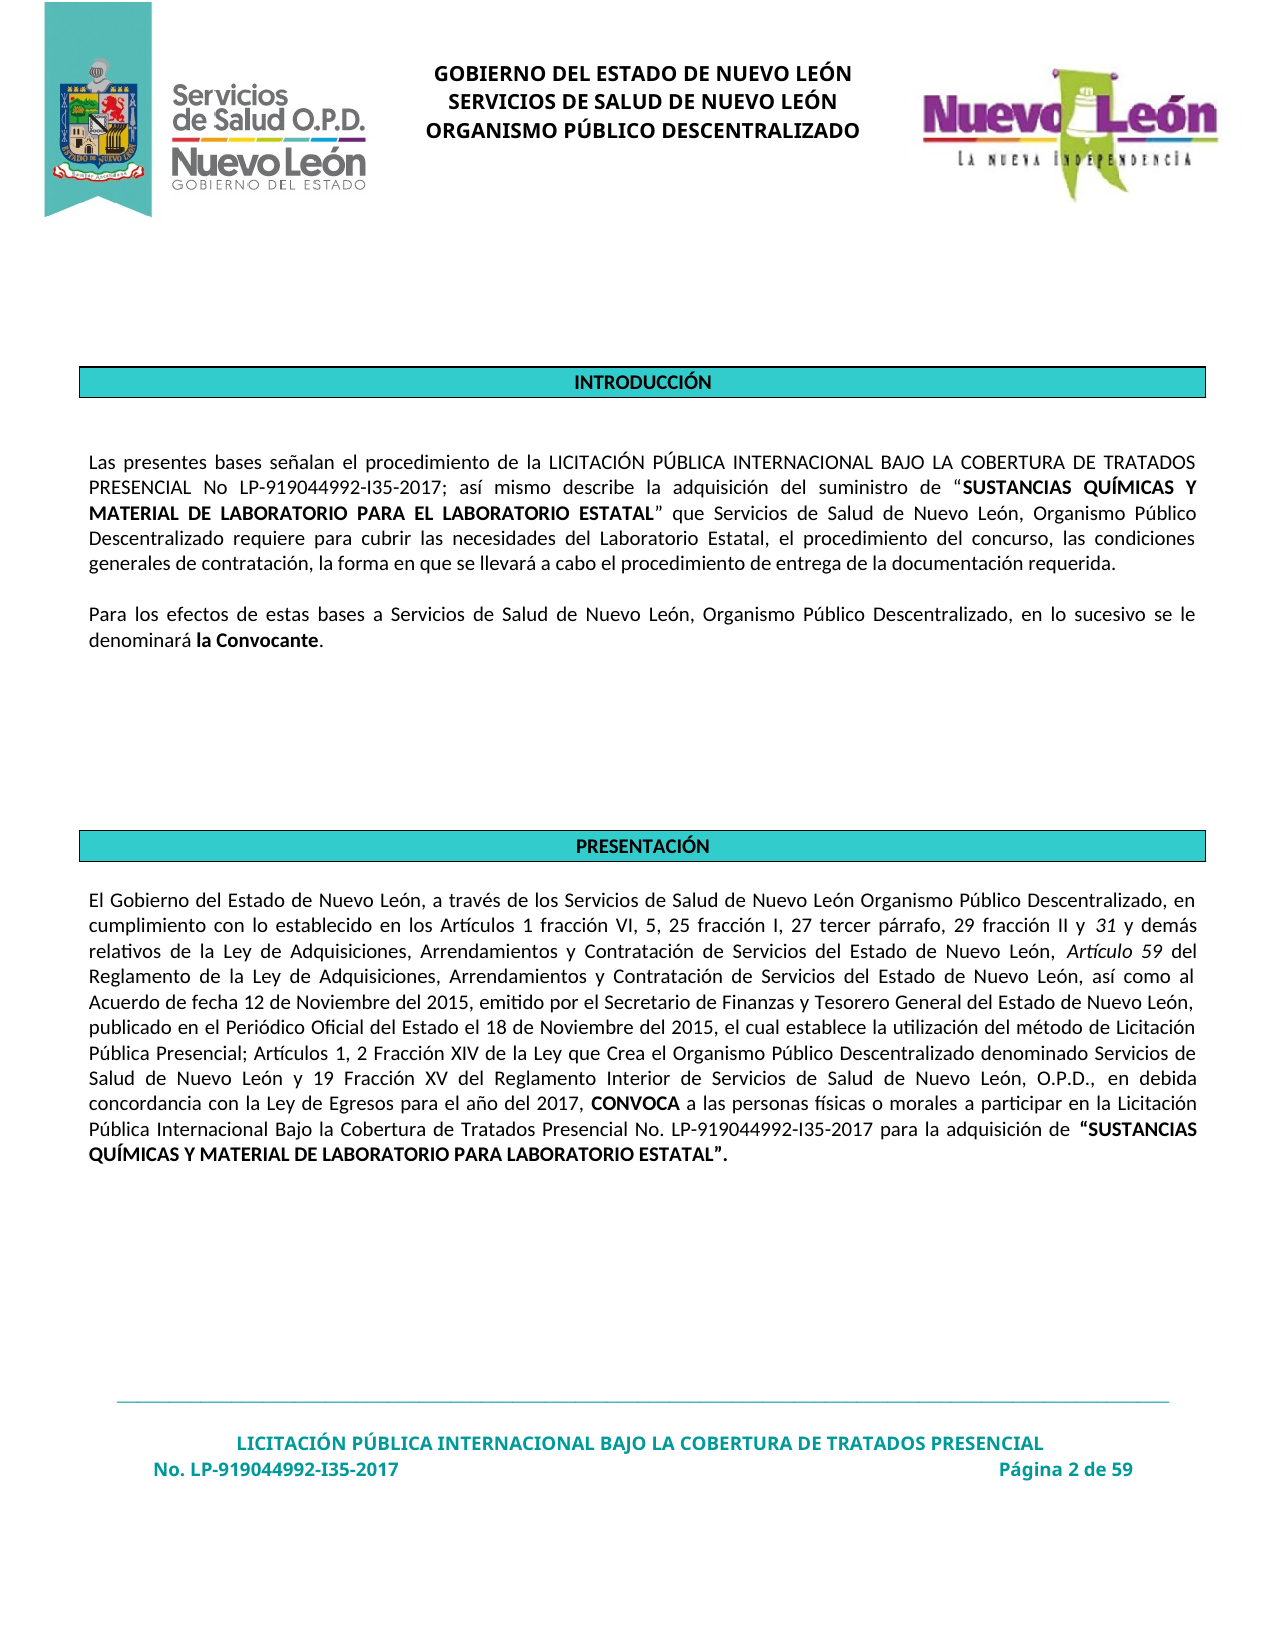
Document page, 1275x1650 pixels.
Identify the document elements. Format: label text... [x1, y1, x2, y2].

text INTRODUCCIÓN [80, 368, 1205, 397]
text PRESENTACIÓN [80, 831, 1205, 861]
text Para los efectos de estas bases a Servicios de Salud de Nuevo León, Organismo Público Descentralizado, en lo sucesivo se le denominará la Convocante. [89, 601, 1197, 652]
picture [15, 2, 1249, 229]
text El Gobierno del Estado de Nuevo León, a través de los Servicios de Salud de Nuevo León Organismo Público Descentralizado, en cumplimiento con lo establecido en los Artículos 1 fracción VI, 5, 25 fracción I, 27 tercer párrafo, 29 fracción II y 31 y demás relativos de la Ley de Adquisiciones, Arrendamientos y Contratación de Servicios del Estado de Nuevo León, Artículo 59 del Reglamento de la Ley de Adquisiciones, Arrendamientos y Contratación de Servicios del Estado de Nuevo León, así como al Acuerdo de fecha 12 de Noviembre del 2015, emitido por el Secretario de Finanzas y Tesorero General del Estado de Nuevo León, publicado en el Periódico Oficial del Estado el 18 de Noviembre del 2015, el cual establece la utilización del método de Licitación Pública Presencial; Artículos 1, 2 Fracción XIV de la Ley que Crea el Organismo Público Descentralizado denominado Servicios de Salud de Nuevo León y 19 Fracción XV del Reglamento Interior de Servicios de Salud de Nuevo León, O.P.D., en debida concordancia con la Ley de Egresos para el año del 2017, CONVOCA a las personas físicas o morales a participar en la Licitación Pública Internacional Bajo la Cobertura de Tratados Presencial No. LP-919044992-I35-2017 para la adquisición de “SUSTANCIAS QUÍMICAS Y MATERIAL DE LABORATORIO PARA LABORATORIO ESTATAL”. [89, 887, 1197, 1167]
text Las presentes bases señalan el procedimiento de la LICITACIÓN PÚBLICA INTERNACIONAL BAJO LA COBERTURA DE TRATADOS PRESENCIAL No LP-919044992-I35-2017; así mismo describe la adquisición del suministro de “SUSTANCIAS QUÍMICAS Y MATERIAL DE LABORATORIO PARA EL LABORATORIO ESTATAL” que Servicios de Salud de Nuevo León, Organismo Público Descentralizado requiere para cubrir las necesidades del Laboratorio Estatal, el procedimiento del concurso, las condiciones generales de contratación, la forma en que se llevará a cabo el procedimiento de entrega de la documentación requerida. [89, 449, 1197, 576]
